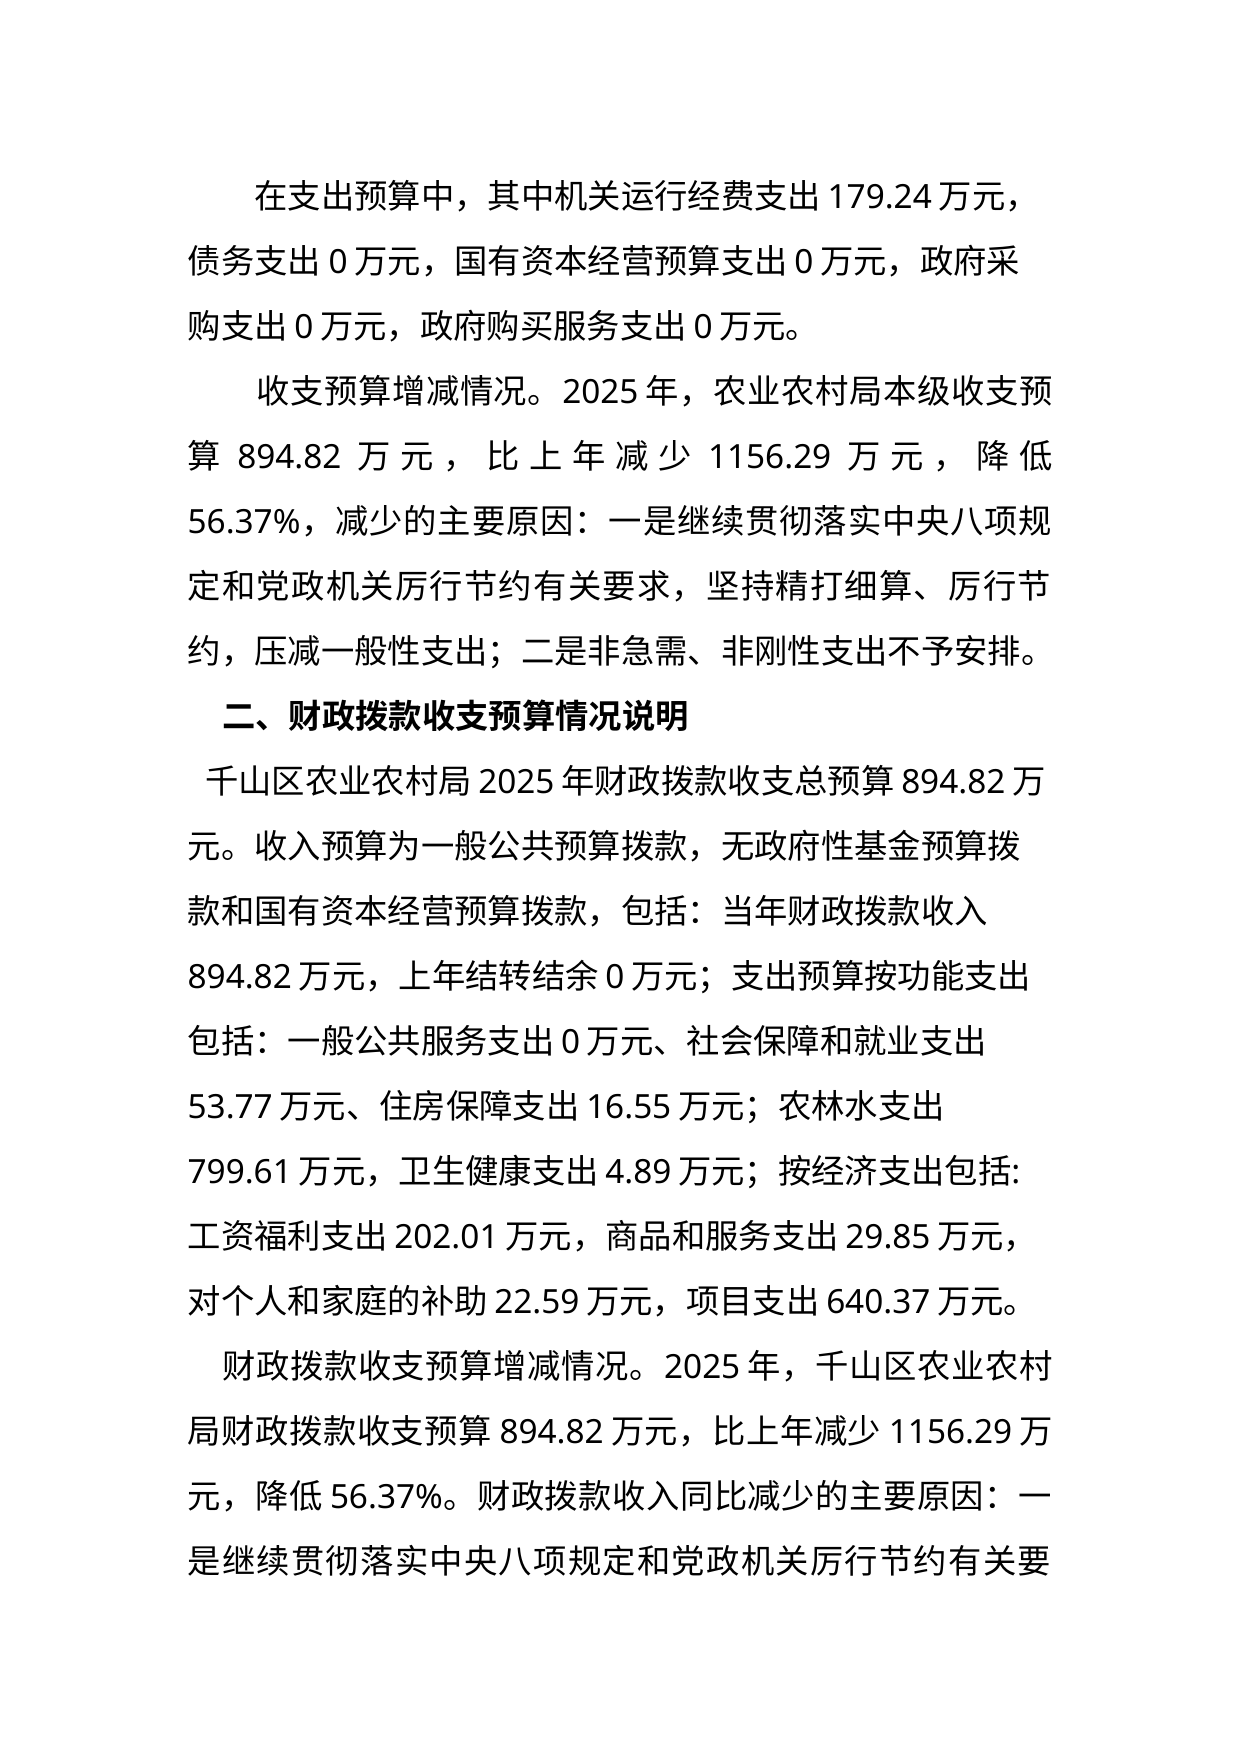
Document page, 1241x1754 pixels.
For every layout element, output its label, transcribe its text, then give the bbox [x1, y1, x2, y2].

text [187, 1332, 1053, 1592]
text 千山区农业农村局2025年财政拨款收支总预算894.82万元。收入预算为一般公共预算拨款，无政府性基金预算拨款和国有资本经营预算拨款，包括：当年财政拨款收入894.82万元，上年结转结余0万元；支出预算按功能支出包括：一般公共服务支出0万元、社会保障和就业支出53.77万元、住房保障支出16.55万元；农林水支出799.61万元，卫生健康支出4.89万元；按经济支出包括:工资福利支出202.01万元，商品和服务支出29.85万元，对个人和家庭的补助22.59万元，项目支出640.37万元。 [187, 747, 1053, 1332]
text 收支预算增减情况。2025年，农业农村局本级收支预算894.82万元，比上年减少1156.29万元，降低56.37%，减少的主要原因：一是继续贯彻落实中央八项规定和党政机关厉行节约有关要求，坚持精打细算、厉行节约，压减一般性支出；二是非急需、非刚性支出不予安排。 [187, 357, 1053, 682]
text 在支出预算中，其中机关运行经费支出179.24万元，债务支出 0万元，国有资本经营预算支出0万元，政府采购支出0万元，政府购买服务支出0万元。 [187, 162, 1053, 357]
text 二、财政拨款收支预算情况说明 [187, 682, 1053, 747]
